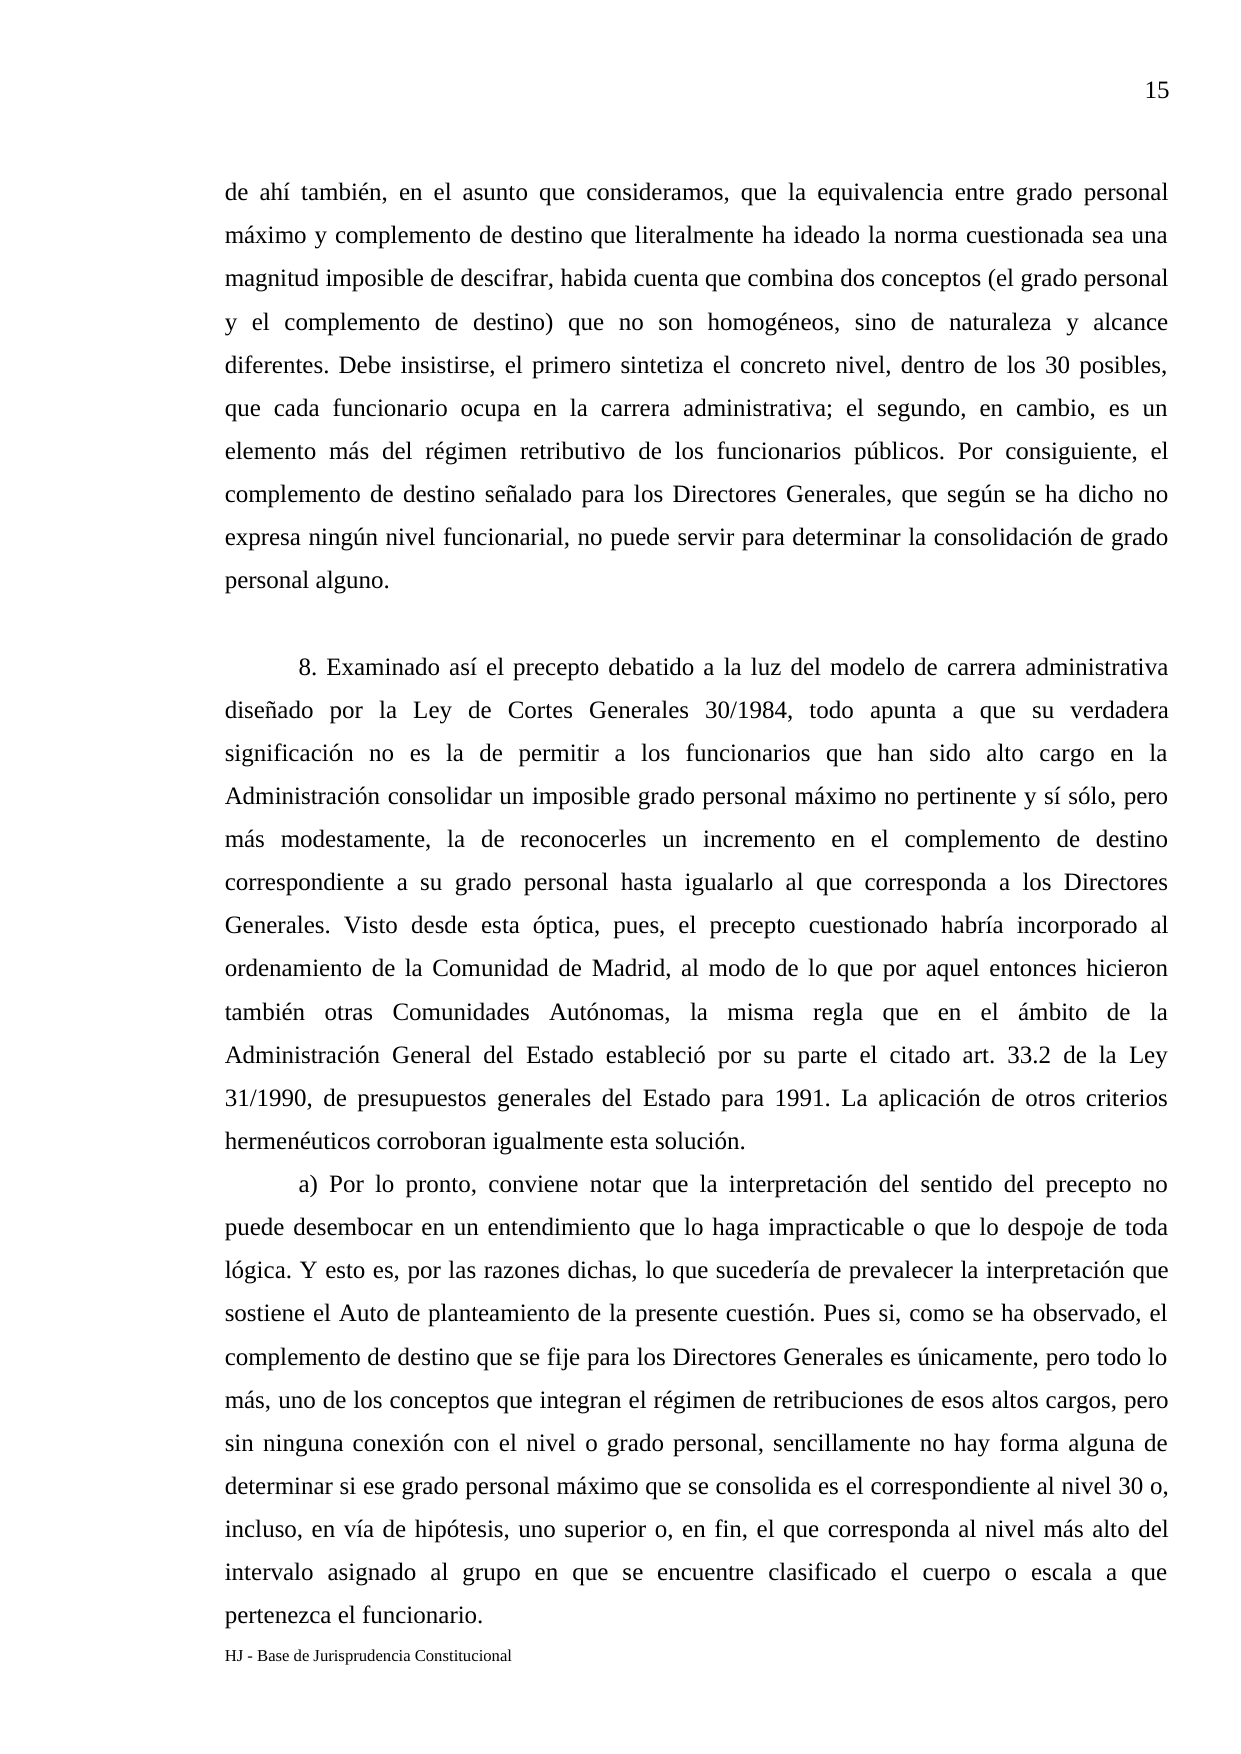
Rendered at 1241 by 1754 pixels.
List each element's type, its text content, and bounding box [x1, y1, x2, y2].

text 8. Examinado así el precepto debatido a la luz del modelo de carrera administrativa diseñado por la Ley de Cortes Generales 30/1984, todo apunta a que su verdadera significación no es la de permitir a los funcionarios que han sido alto cargo en la Administración consolidar un imposible grado personal máximo no pertinente y sí sólo, pero más modestamente, la de reconocerles un incremento en el complemento de destino correspondiente a su grado personal hasta igualarlo al que corresponda a los Directores Generales. Visto desde esta óptica, pues, el precepto cuestionado habría incorporado al ordenamiento de la Comunidad de Madrid, al modo de lo que por aquel entonces hicieron también otras Comunidades Autónomas, la misma regla que en el ámbito de la Administración General del Estado estableció por su parte el citado art. 33.2 de la Ley 31/1990, de presupuestos generales del Estado para 1991. La aplicación de otros criterios hermenéuticos corroboran igualmente esta solución. [224, 652, 1169, 1155]
text a) Por lo pronto, conviene notar que la interpretación del sentido del precepto no puede desembocar en un entendimiento que lo haga impracticable o que lo despoje de toda lógica. Y esto es, por las razones dichas, lo que sucedería de prevalecer la interpretación que sostiene el Auto de planteamiento de la presente cuestión. Pues si, como se ha observado, el complemento de destino que se fije para los Directores Generales es únicamente, pero todo lo más, uno de los conceptos que integran el régimen de retribuciones de esos altos cargos, pero sin ninguna conexión con el nivel o grado personal, sencillamente no hay forma alguna de determinar si ese grado personal máximo que se consolida es el correspondiente al nivel 30 o, incluso, en vía de hipótesis, uno superior o, en fin, el que corresponda al nivel más alto del intervalo asignado al grupo en que se encuentre clasificado el cuerpo o escala a que pertenezca el funcionario. [224, 1169, 1169, 1629]
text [224, 177, 1169, 594]
